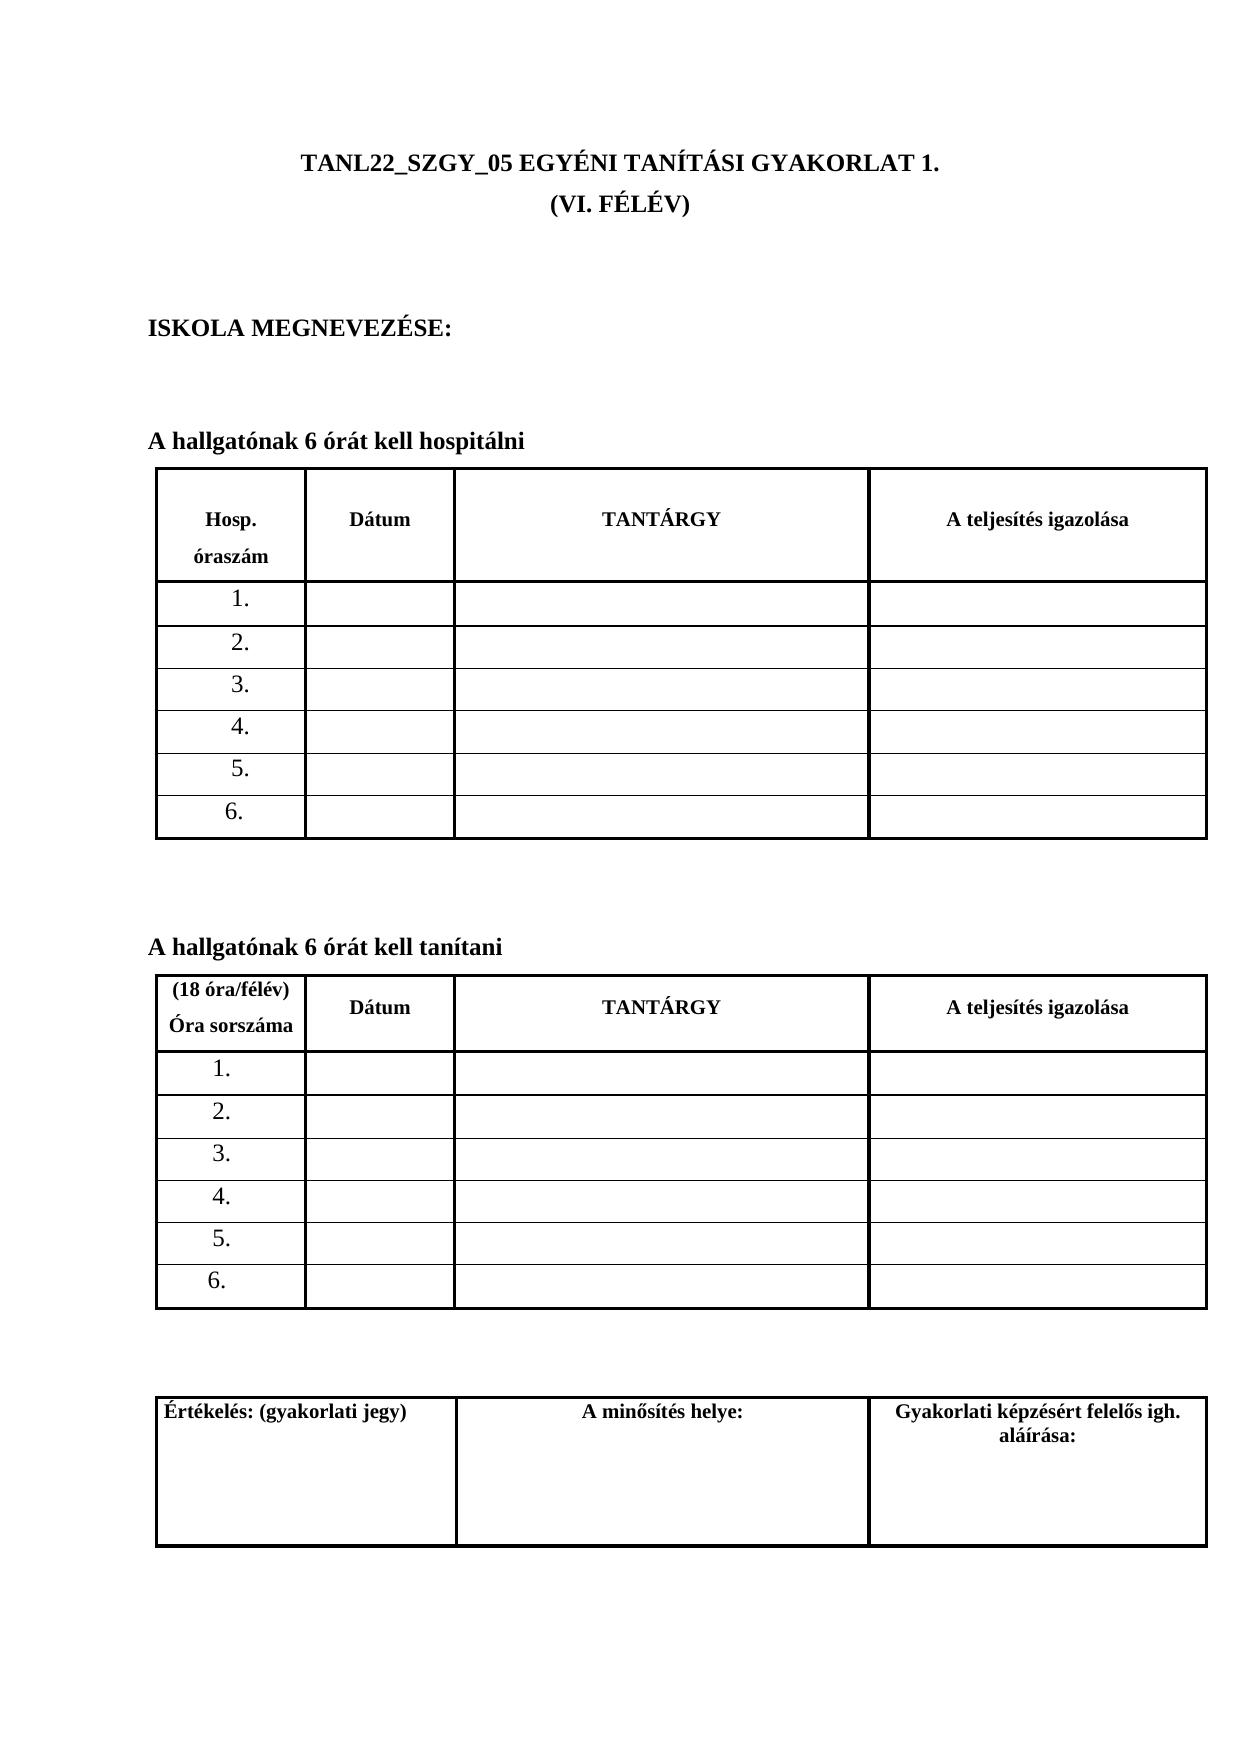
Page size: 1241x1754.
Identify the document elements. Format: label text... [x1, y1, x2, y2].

table_cell [158, 754, 304, 795]
table_cell [456, 711, 867, 752]
table_cell [158, 1053, 304, 1094]
table_cell [456, 669, 867, 710]
table_cell [307, 754, 453, 795]
table_cell [307, 796, 453, 837]
table_cell [456, 627, 867, 668]
table_cell [456, 1223, 867, 1264]
table_cell [158, 583, 304, 624]
table_cell [307, 1265, 453, 1307]
table_cell [871, 583, 1205, 624]
table_header Értékelés: (gyakorlati jegy) [158, 1399, 455, 1544]
table_cell [871, 1096, 1205, 1137]
table_cell [158, 627, 304, 668]
table_header TANTÁRGY [456, 470, 867, 580]
table_cell [456, 1053, 867, 1094]
table_cell [871, 1181, 1205, 1222]
text TANL22_SZGY_05 EGYÉNI TANÍTÁSI GYAKORLAT 1. [148, 148, 1093, 176]
table_cell [307, 583, 453, 624]
table_cell [871, 627, 1205, 668]
table_cell [307, 1223, 453, 1264]
table_cell [158, 711, 304, 752]
table_cell [871, 754, 1205, 795]
table_header Dátum [307, 977, 453, 1050]
table_cell [456, 583, 867, 624]
table_cell [456, 1181, 867, 1222]
table_cell 6. [158, 1265, 304, 1307]
table_cell 6. [158, 796, 304, 837]
table_cell [307, 1096, 453, 1137]
table_cell [158, 1181, 304, 1222]
table_cell [456, 1139, 867, 1180]
text A hallgatónak 6 órát kell hospitálni [148, 426, 1093, 455]
table_cell [871, 796, 1205, 837]
table_cell [871, 1139, 1205, 1180]
table_cell [158, 1139, 304, 1180]
table_cell [871, 711, 1205, 752]
table_header Dátum [307, 470, 453, 580]
table_cell [158, 1223, 304, 1264]
text ISKOLA MEGNEVEZÉSE: [148, 313, 1093, 341]
table_cell [307, 1139, 453, 1180]
table_header A teljesítés igazolása [871, 977, 1205, 1050]
table_cell [871, 1265, 1205, 1307]
table_cell [307, 627, 453, 668]
table_cell [871, 1223, 1205, 1264]
table_cell [307, 1181, 453, 1222]
table_cell [456, 754, 867, 795]
table_cell [456, 796, 867, 837]
table_header Hosp. óraszám [158, 470, 304, 580]
table_header TANTÁRGY [456, 977, 867, 1050]
table_cell [307, 669, 453, 710]
table_cell [158, 1096, 304, 1137]
table_cell [307, 711, 453, 752]
table_cell [307, 1053, 453, 1094]
table_cell [871, 669, 1205, 710]
table_header Gyakorlati képzésért felelős igh. aláírása: [871, 1399, 1205, 1544]
table_cell [456, 1265, 867, 1307]
text (VI. félév) [148, 189, 1093, 218]
table_header (18 óra/félév) Óra sorszáma [158, 977, 304, 1050]
table_cell [158, 669, 304, 710]
table_cell [456, 1096, 867, 1137]
text A hallgatónak 6 órát kell tanítani [148, 932, 1093, 961]
table_header A minősítés helye: [458, 1399, 867, 1544]
table_cell [871, 1053, 1205, 1094]
table_header A teljesítés igazolása [871, 470, 1205, 580]
